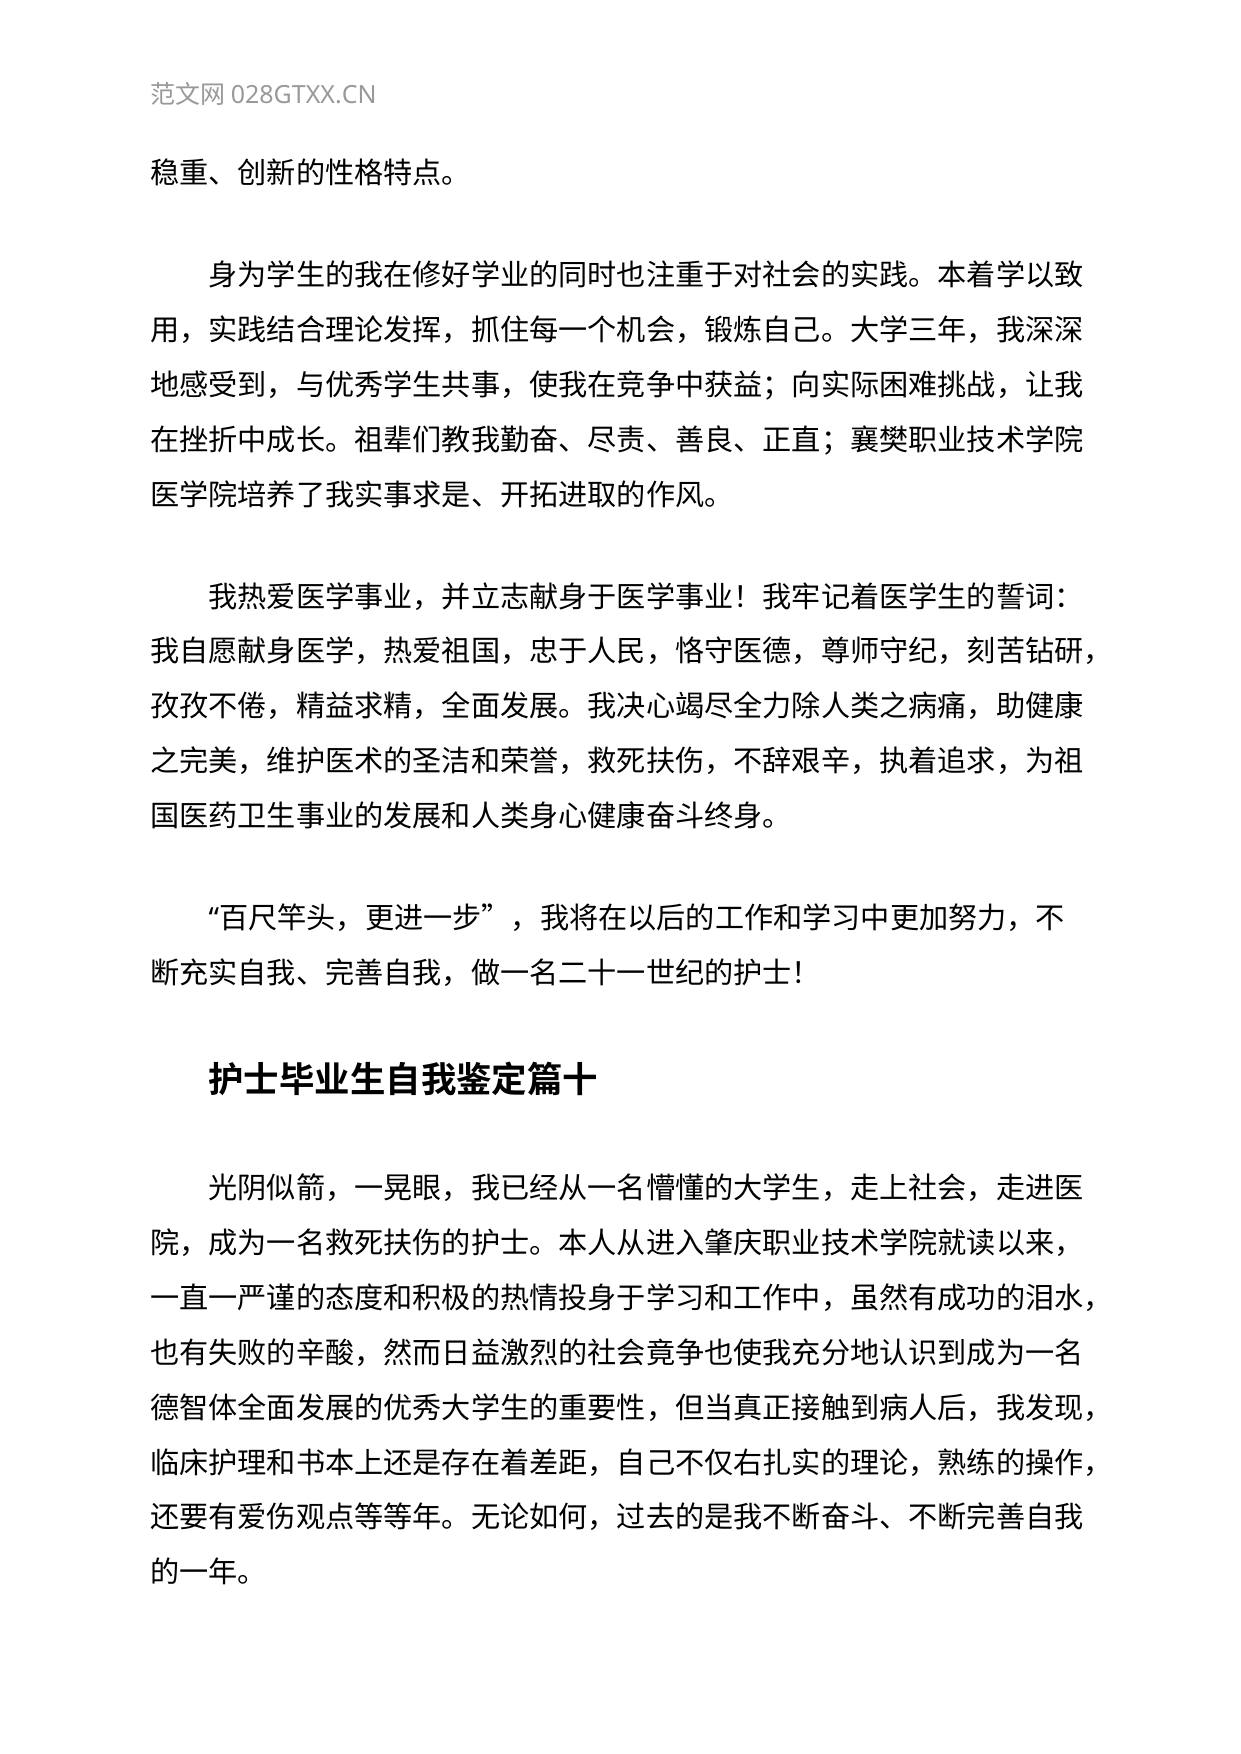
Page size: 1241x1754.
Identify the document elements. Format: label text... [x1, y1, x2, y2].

text 身为学生的我在修好学业的同时也注重于对社会的实践。本着学以致用，实践结合理论发挥，抓住每一个机会，锻炼自己。大学三年，我深深地感受到，与优秀学生共事，使我在竞争中获益；向实际困难挑战，让我在挫折中成长。祖辈们教我勤奋、尽责、善良、正直；襄樊职业技术学院医学院培养了我实事求是、开拓进取的作风。 [150, 252, 1090, 514]
text “百尺竿头，更进一步”，我将在以后的工作和学习中更加努力，不断充实自我、完善自我，做一名二十一世纪的护士！ [150, 894, 1090, 992]
text 光阴似箭，一晃眼，我已经从一名懵懂的大学生，走上社会，走进医院，成为一名救死扶伤的护士。本人从进入肇庆职业技术学院就读以来，一直一严谨的态度和积极的热情投身于学习和工作中，虽然有成功的泪水，也有失败的辛酸，然而日益激烈的社会竟争也使我充分地认识到成为一名德智体全面发展的优秀大学生的重要性，但当真正接触到病人后，我发现，临床护理和书本上还是存在着差距，自己不仅右扎实的理论，熟练的操作，还要有爱伤观点等等年。无论如何，过去的是我不断奋斗、不断完善自我的一年。 [150, 1165, 1090, 1591]
text 我热爱医学事业，并立志献身于医学事业！我牢记着医学生的誓词：我自愿献身医学，热爱祖国，忠于人民，恪守医德，尊师守纪，刻苦钻研，孜孜不倦，精益求精，全面发展。我决心竭尽全力除人类之病痛，助健康之完美，维护医术的圣洁和荣誉，救死扶伤，不辞艰辛，执着追求，为祖国医药卫生事业的发展和人类身心健康奋斗终身。 [150, 573, 1090, 835]
text 护士毕业生自我鉴定篇十 [150, 1051, 1090, 1102]
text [150, 150, 1090, 192]
